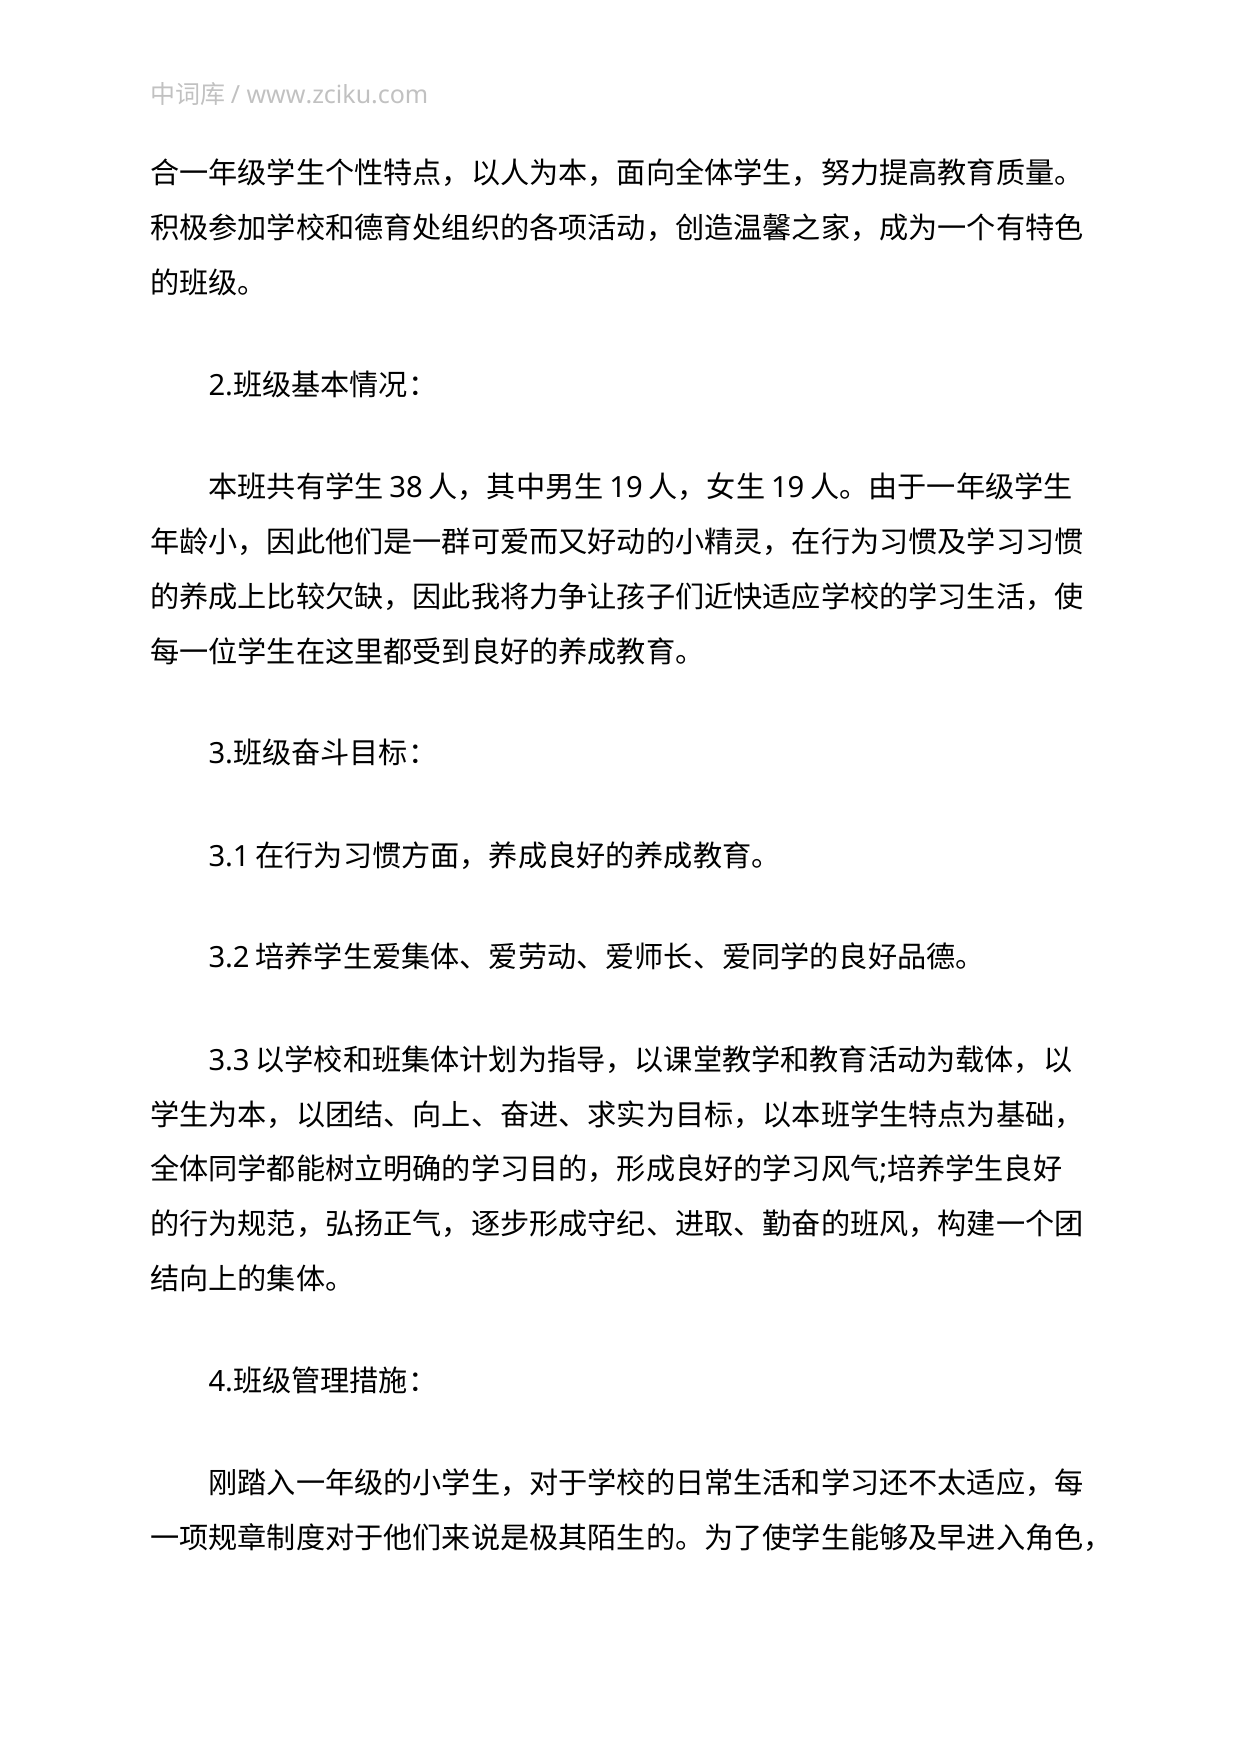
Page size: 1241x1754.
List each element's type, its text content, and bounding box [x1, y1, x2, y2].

text 3.2培养学生爱集体、爱劳动、爱师长、爱同学的良好品德。 [150, 934, 1090, 976]
text 3.1在行为习惯方面，养成良好的养成教育。 [150, 832, 1090, 874]
text 3.3以学校和班集体计划为指导，以课堂教学和教育活动为载体，以学生为本，以团结、向上、奋进、求实为目标，以本班学生特点为基础，全体同学都能树立明确的学习目的，形成良好的学习风气;培养学生良好的行为规范，弘扬正气，逐步形成守纪、进取、勤奋的班风，构建一个团结向上的集体。 [150, 1036, 1090, 1298]
text 本班共有学生38人，其中男生19人，女生19人。由于一年级学生年龄小，因此他们是一群可爱而又好动的小精灵，在行为习惯及学习习惯的养成上比较欠缺，因此我将力争让孩子们近快适应学校的学习生活，使每一位学生在这里都受到良好的养成教育。 [150, 463, 1090, 671]
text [150, 150, 1090, 302]
text 4.班级管理措施： [150, 1358, 1090, 1400]
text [150, 1459, 1090, 1557]
text 3.班级奋斗目标： [150, 730, 1090, 772]
text 2.班级基本情况： [150, 362, 1090, 404]
